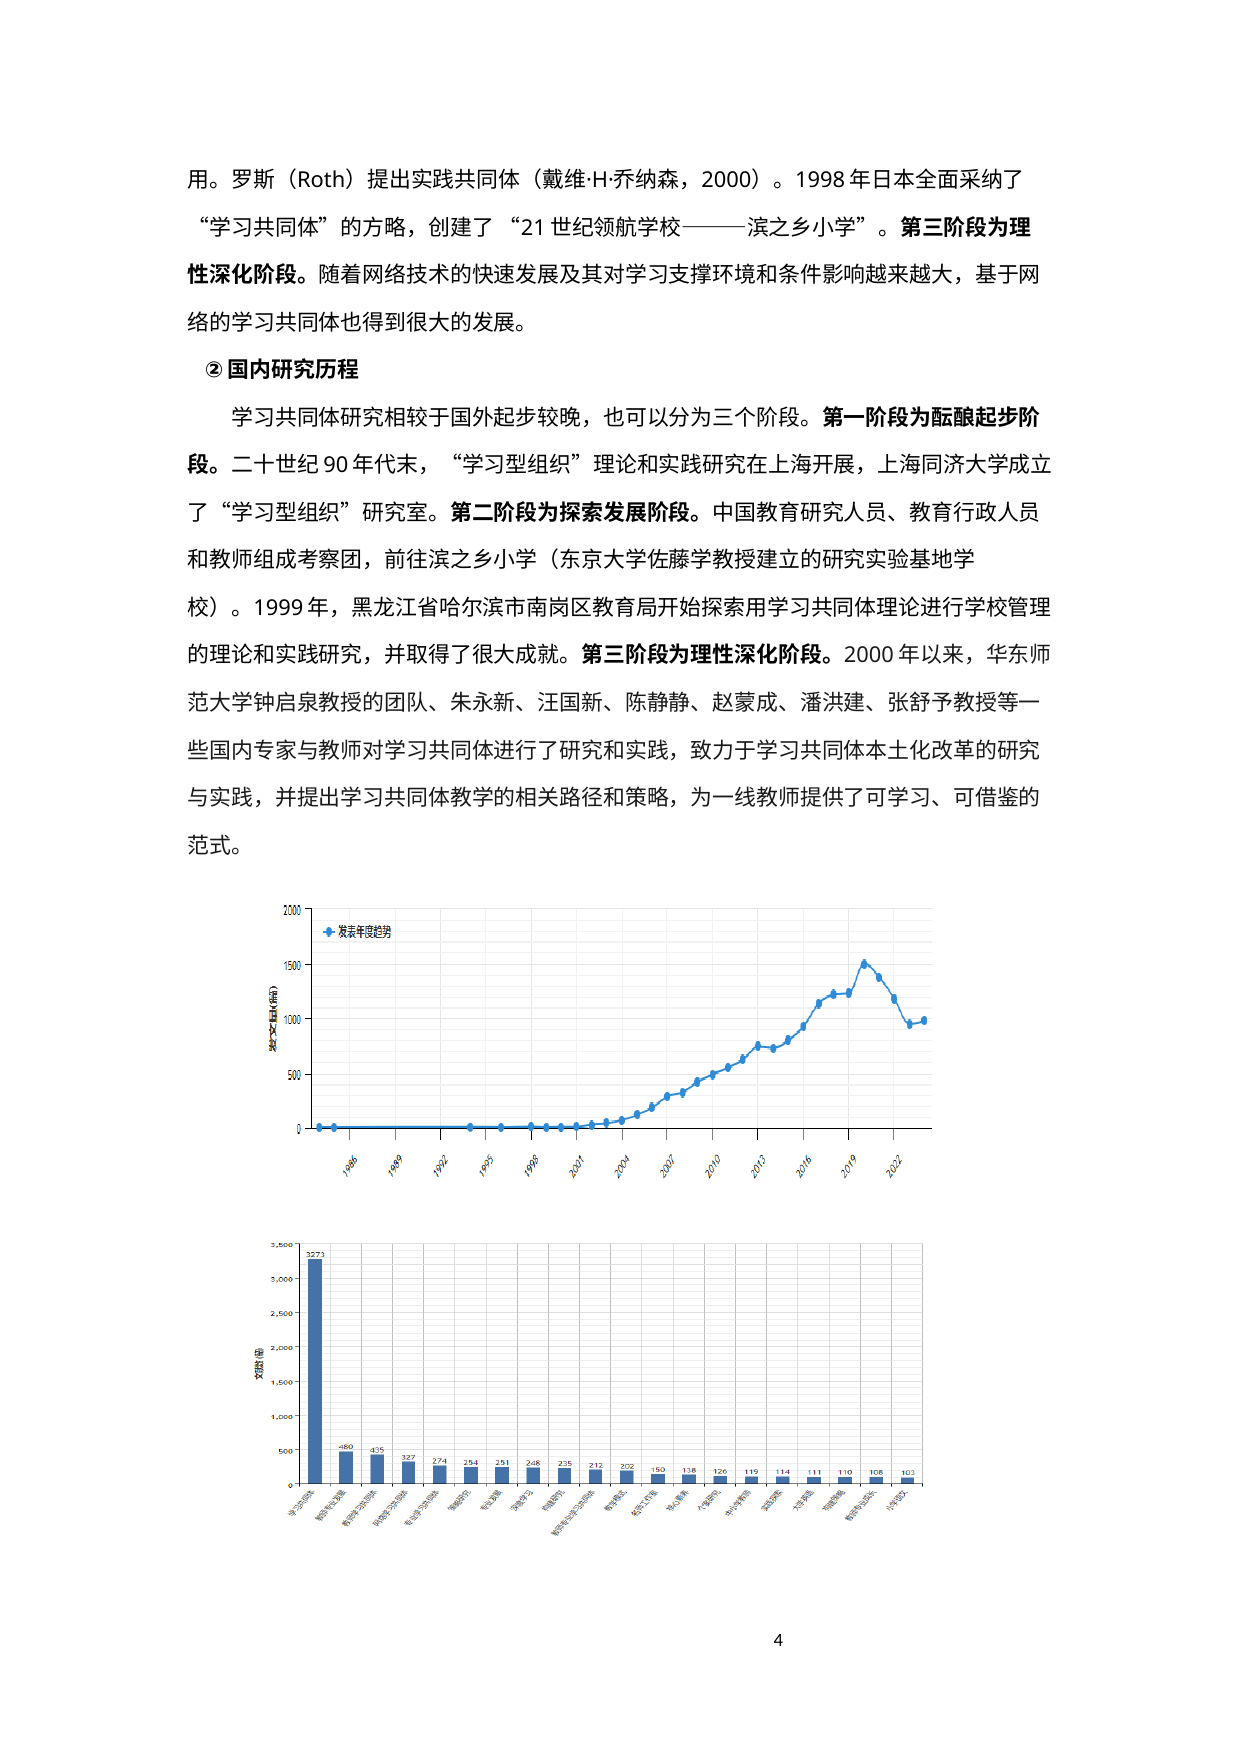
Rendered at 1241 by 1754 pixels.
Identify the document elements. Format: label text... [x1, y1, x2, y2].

picture [256, 878, 940, 1199]
list ②国内研究历程 [187, 352, 1053, 384]
text 学习共同体研究相较于国外起步较晚，也可以分为三个阶段。第一阶段为酝酿起步阶段。二十世纪90年代末，“学习型组织”理论和实践研究在上海开展，上海同济大学成立了“学习型组织”研究室。第二阶段为探索发展阶段。中国教育研究人员、教育行政人员和教师组成考察团，前往滨之乡小学（东京大学佐藤学教授建立的研究实验基地学校）。1999年，黑龙江省哈尔滨市南岗区教育局开始探索用学习共同体理论进行学校管理的理论和实践研究，并取得了很大成就。第三阶段为理性深化阶段。2000年以来，华东师范大学钟启泉教授的团队、朱永新、汪国新、陈静静、赵蒙成、潘洪建、张舒予教授等一些国内专家与教师对学习共同体进行了研究和实践，致力于学习共同体本土化改革的研究与实践，并提出学习共同体教学的相关路径和策略，为一线教师提供了可学习、可借鉴的范式。 [187, 400, 1053, 859]
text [187, 162, 1053, 336]
picture [243, 1240, 933, 1537]
